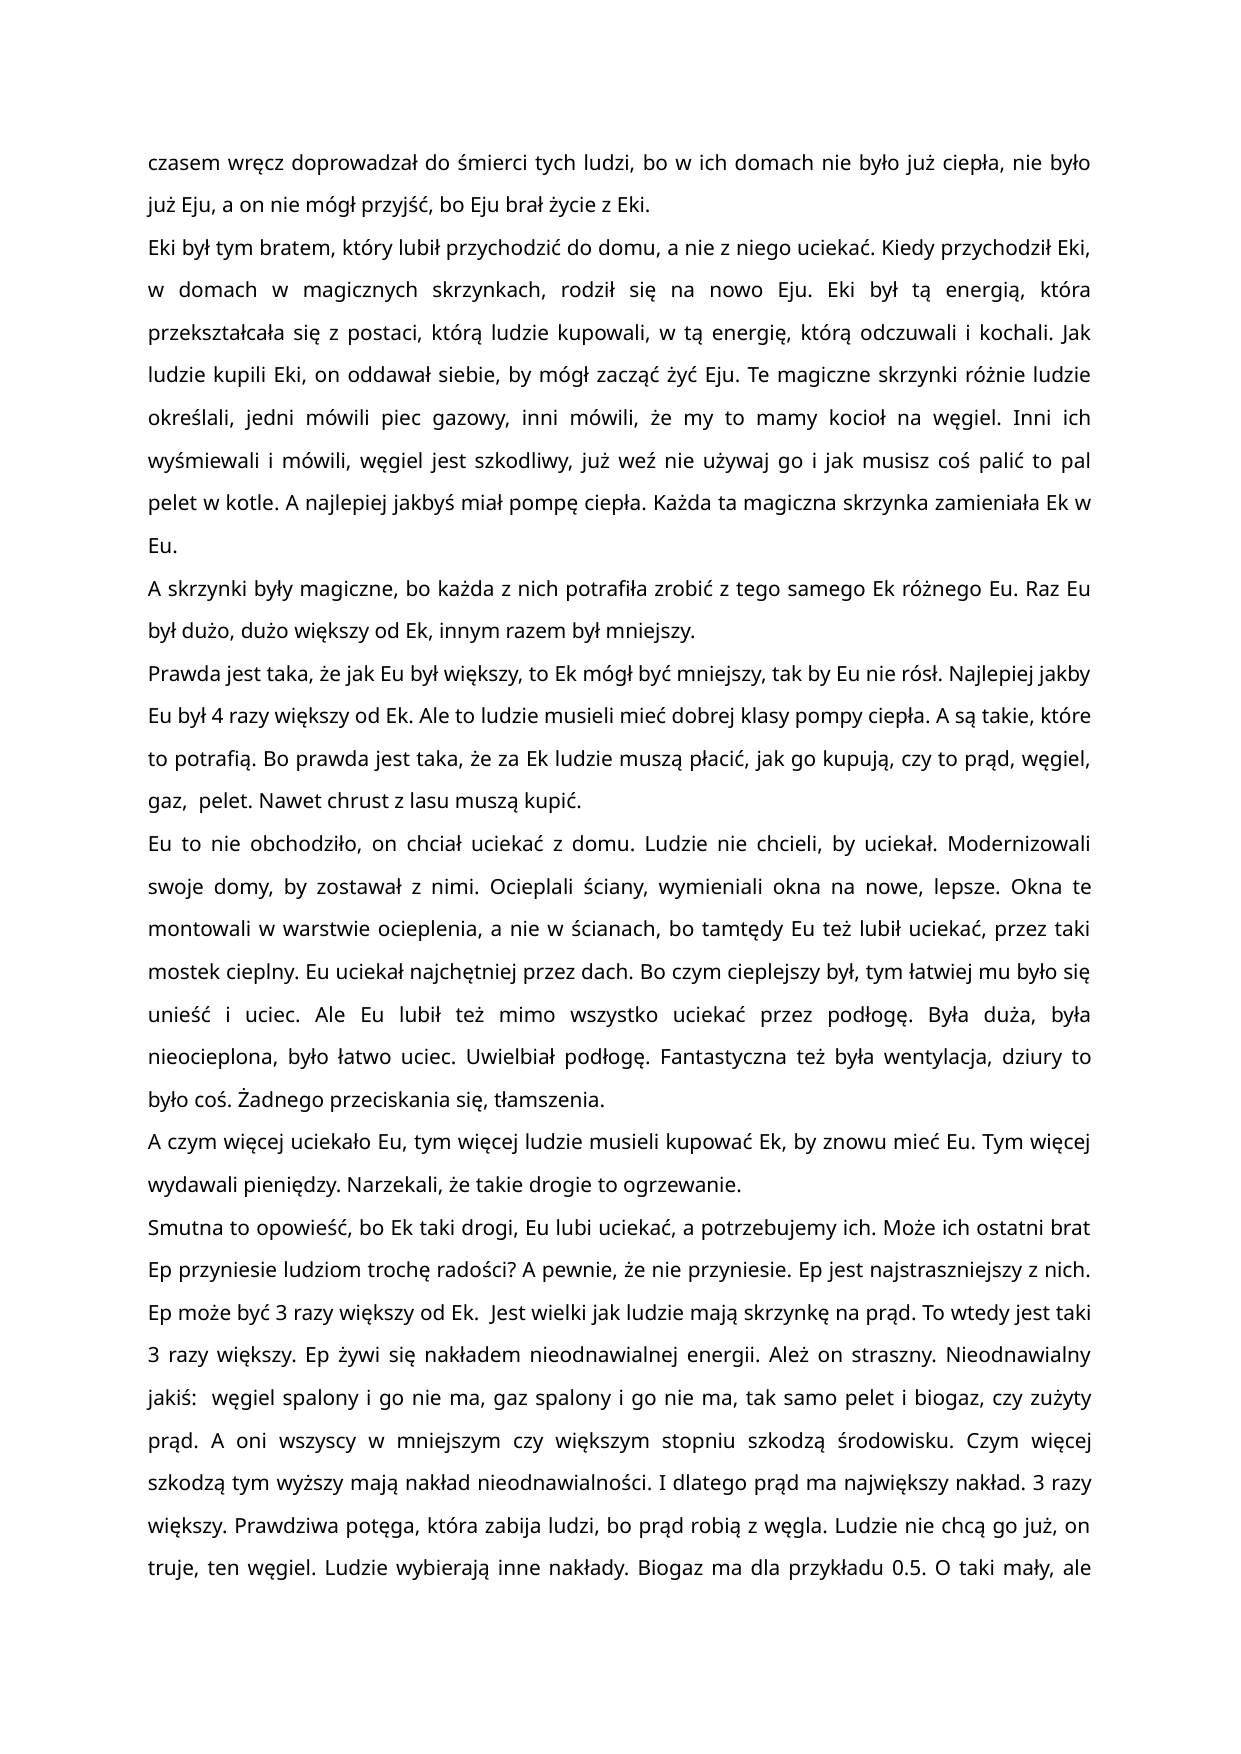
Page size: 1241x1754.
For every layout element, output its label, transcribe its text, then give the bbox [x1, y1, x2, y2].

text Prawda jest taka, że jak Eu był większy, to Ek mógł być mniejszy, tak by Eu nie rósł. Najlepiej jakby Eu był 4 razy większy od Ek. Ale to ludzie musieli mieć dobrej klasy pompy ciepła. A są takie, które to potrafią. Bo prawda jest taka, że za Ek ludzie muszą płacić, jak go kupują, czy to prąd, węgiel, gaz, pelet. Nawet chrust z lasu muszą kupić. [148, 659, 1093, 815]
text A skrzynki były magiczne, bo każda z nich potrafiła zrobić z tego samego Ek różnego Eu. Raz Eu był dużo, dużo większy od Ek, innym razem był mniejszy. [148, 574, 1093, 645]
text Eki był tym bratem, który lubił przychodzić do domu, a nie z niego uciekać. Kiedy przychodził Eki, w domach w magicznych skrzynkach, rodził się na nowo Eju. Eki był tą energią, która przekształcała się z postaci, którą ludzie kupowali, w tą energię, którą odczuwali i kochali. Jak ludzie kupili Eki, on oddawał siebie, by mógł zacząć żyć Eju. Te magiczne skrzynki różnie ludzie określali, jedni mówili piec gazowy, inni mówili, że my to mamy kocioł na węgiel. Inni ich wyśmiewali i mówili, węgiel jest szkodliwy, już weź nie używaj go i jak musisz coś palić to pal pelet w kotle. A najlepiej jakbyś miał pompę ciepła. Każda ta magiczna skrzynka zamieniała Ek w Eu. [148, 233, 1093, 559]
text A czym więcej uciekało Eu, tym więcej ludzie musieli kupować Ek, by znowu mieć Eu. Tym więcej wydawali pieniędzy. Narzekali, że takie drogie to ogrzewanie. [148, 1127, 1093, 1198]
text Eu to nie obchodziło, on chciał uciekać z domu. Ludzie nie chcieli, by uciekał. Modernizowali swoje domy, by zostawał z nimi. Ocieplali ściany, wymieniali okna na nowe, lepsze. Okna te montowali w warstwie ocieplenia, a nie w ścianach, bo tamtędy Eu też lubił uciekać, przez taki mostek cieplny. Eu uciekał najchętniej przez dach. Bo czym cieplejszy był, tym łatwiej mu było się unieść i uciec. Ale Eu lubił też mimo wszystko uciekać przez podłogę. Była duża, była nieocieplona, było łatwo uciec. Uwielbiał podłogę. Fantastyczna też była wentylacja, dziury to było coś. Żadnego przeciskania się, tłamszenia. [148, 829, 1093, 1113]
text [148, 1213, 1093, 1582]
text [148, 148, 1093, 219]
